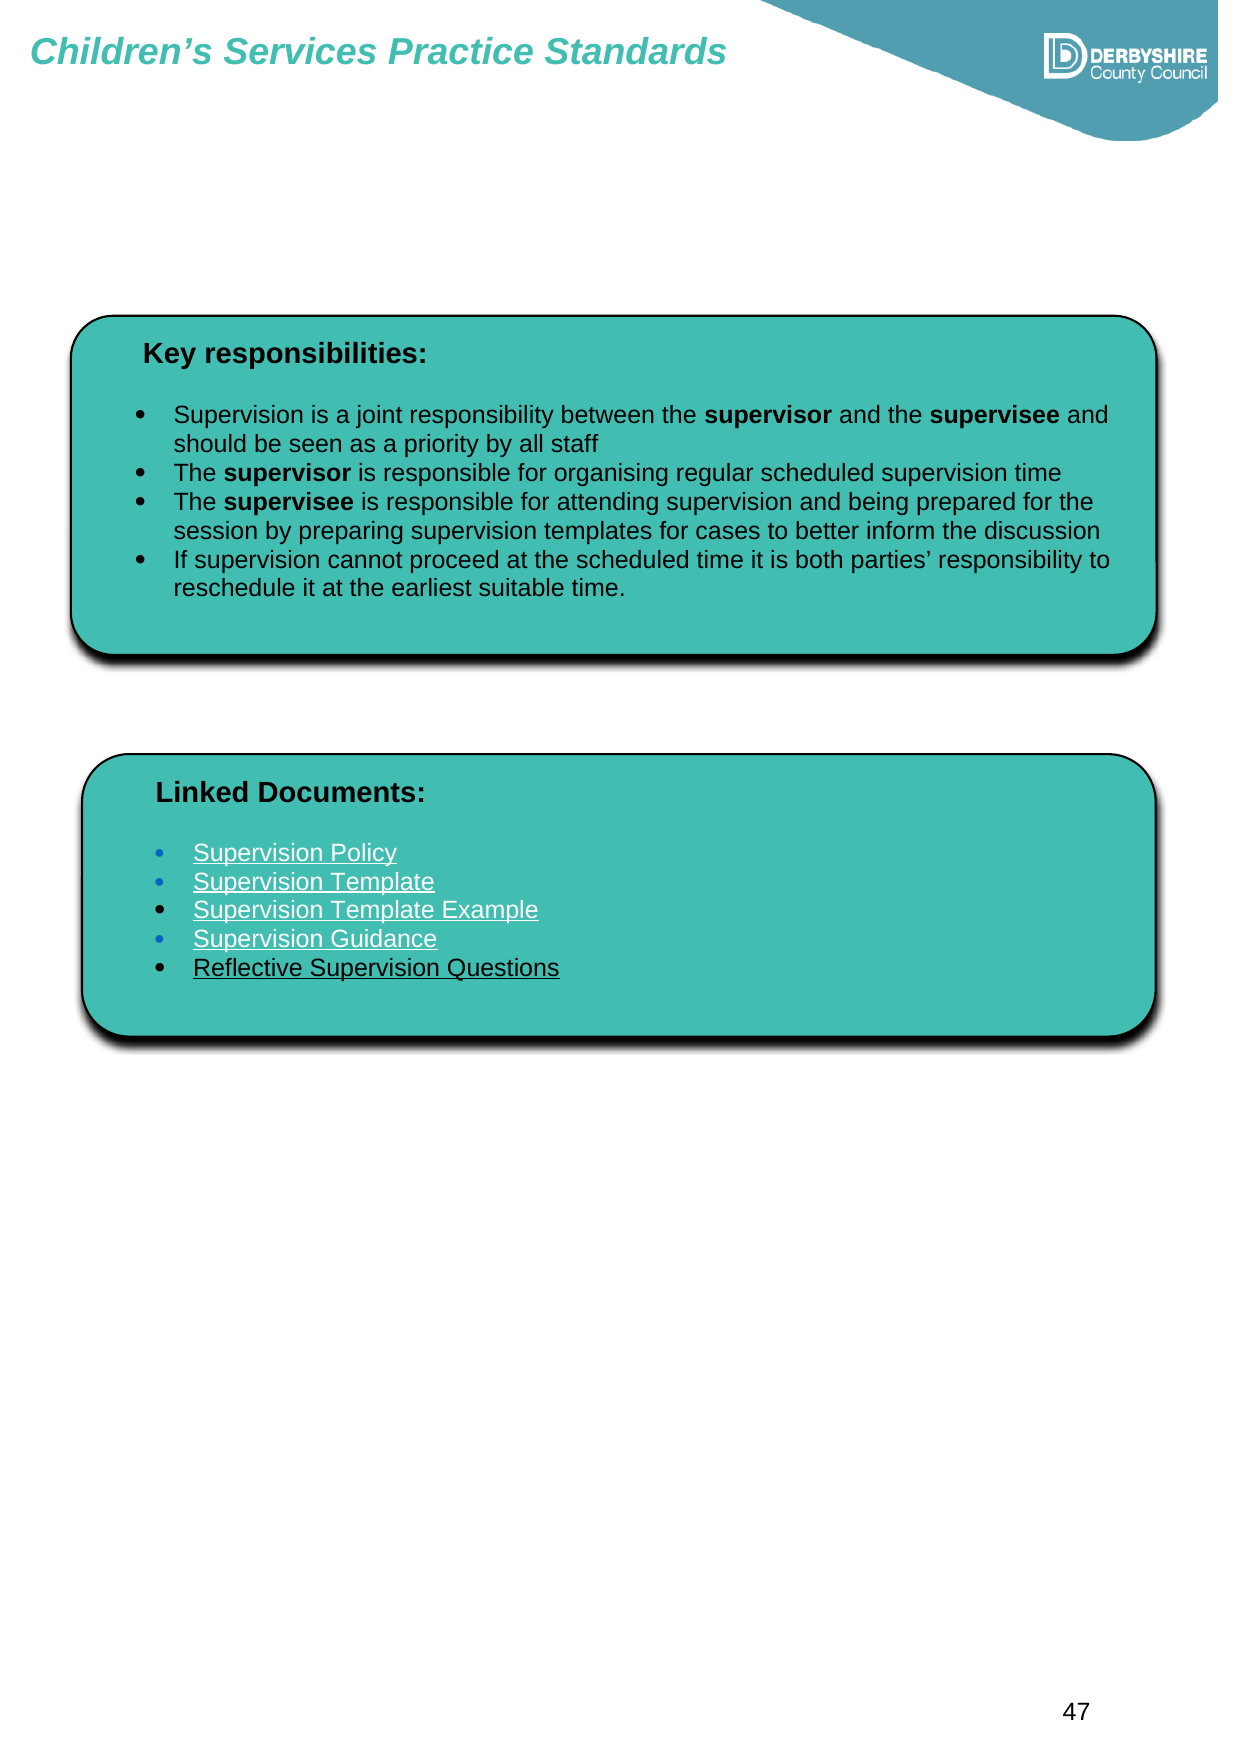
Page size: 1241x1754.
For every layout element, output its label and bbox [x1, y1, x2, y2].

picture [752, 0, 1218, 141]
